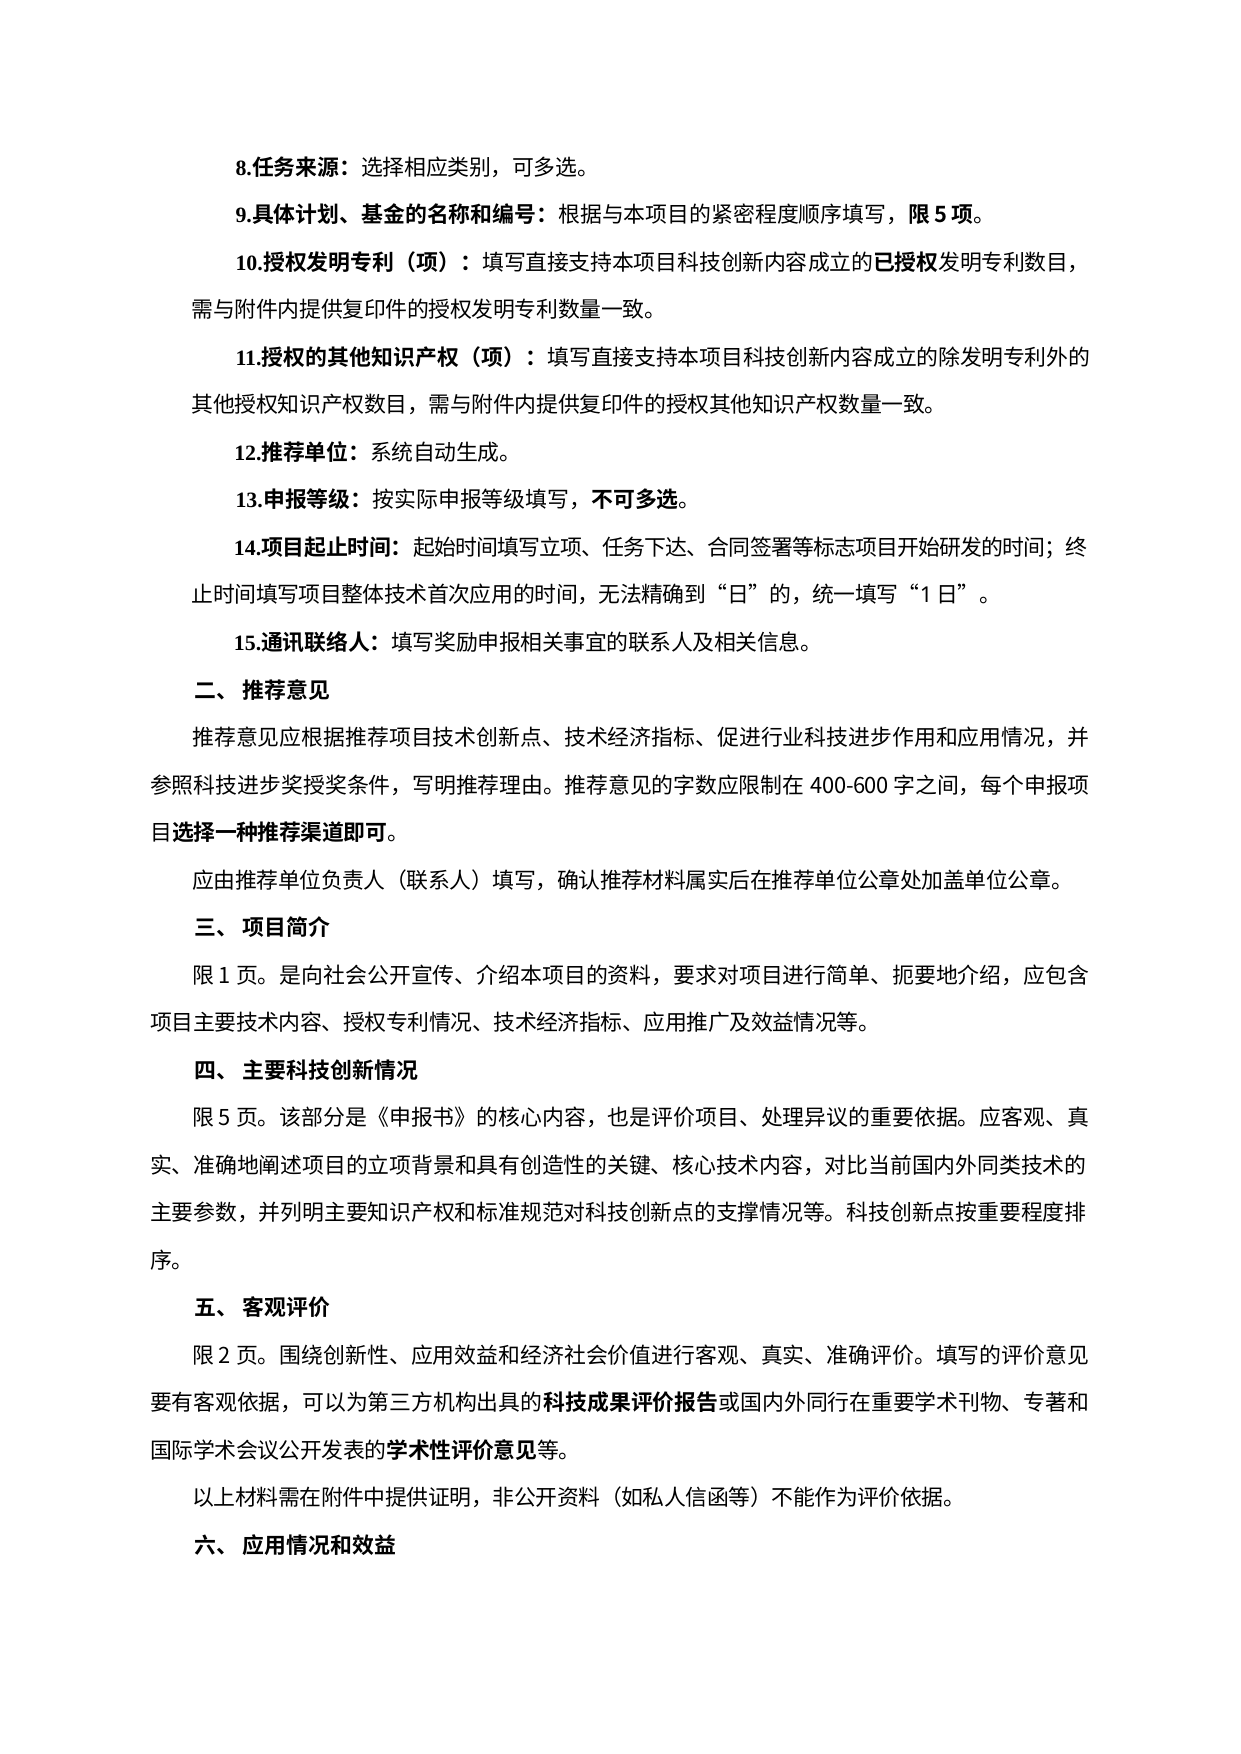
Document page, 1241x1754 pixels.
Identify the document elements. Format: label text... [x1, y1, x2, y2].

text 推荐意见应根据推荐项目技术创新点、技术经济指标、促进行业科技进步作用和应用情况，并参照科技进步奖授奖条件，写明推荐理由。推荐意见的字数应限制在 400-600 字之间，每个申报项目选择一种推荐渠道即可。 [150, 720, 1090, 847]
list 申报等级：按实际申报等级填写，不可多选。 [191, 482, 1090, 514]
text 限5页。该部分是《申报书》的核心内容，也是评价项目、处理异议的重要依据。应客观、真实、准确地阐述项目的立项背景和具有创造性的关键、核心技术内容，对比当前国内外同类技术的主要参数，并列明主要知识产权和标准规范对科技创新点的支撑情况等。科技创新点按重要程度排序。 [150, 1100, 1090, 1274]
list 通讯联络人：填写奖励申报相关事宜的联系人及相关信息。 [191, 625, 1090, 657]
list 授权的其他知识产权（项）：填写直接支持本项目科技创新内容成立的除发明专利外的其他授权知识产权数目，需与附件内提供复印件的授权其他知识产权数量一致。 [191, 340, 1090, 419]
text 应由推荐单位负责人（联系人）填写，确认推荐材料属实后在推荐单位公章处加盖单位公章。 [150, 863, 1090, 894]
list 任务来源：选择相应类别，可多选。 [191, 150, 1090, 182]
list 具体计划、基金的名称和编号：根据与本项目的紧密程度顺序填写，限5项。 [191, 197, 1090, 229]
list 推荐单位：系统自动生成。 [191, 435, 1090, 467]
text 以上材料需在附件中提供证明，非公开资料（如私人信函等）不能作为评价依据。 [150, 1480, 1090, 1512]
text 限2页。围绕创新性、应用效益和经济社会价值进行客观、真实、准确评价。填写的评价意见要有客观依据，可以为第三方机构出具的科技成果评价报告或国内外同行在重要学术刊物、专著和国际学术会议公开发表的学术性评价意见等。 [150, 1338, 1090, 1464]
subtitle 二、 推荐意见 [150, 673, 1090, 704]
list 授权发明专利（项）：填写直接支持本项目科技创新内容成立的已授权发明专利数目，需与附件内提供复印件的授权发明专利数量一致。 [191, 245, 1090, 324]
list 项目起止时间：起始时间填写立项、任务下达、合同签署等标志项目开始研发的时间；终止时间填写项目整体技术首次应用的时间，无法精确到“日”的，统一填写“1日”。 [191, 530, 1090, 609]
subtitle 六、 应用情况和效益 [150, 1528, 1090, 1559]
subtitle 三、 项目简介 [150, 910, 1090, 942]
subtitle 五、 客观评价 [150, 1290, 1090, 1322]
subtitle 四、 主要科技创新情况 [150, 1053, 1090, 1084]
text 限1页。是向社会公开宣传、介绍本项目的资料，要求对项目进行简单、扼要地介绍，应包含项目主要技术内容、授权专利情况、技术经济指标、应用推广及效益情况等。 [150, 958, 1090, 1037]
